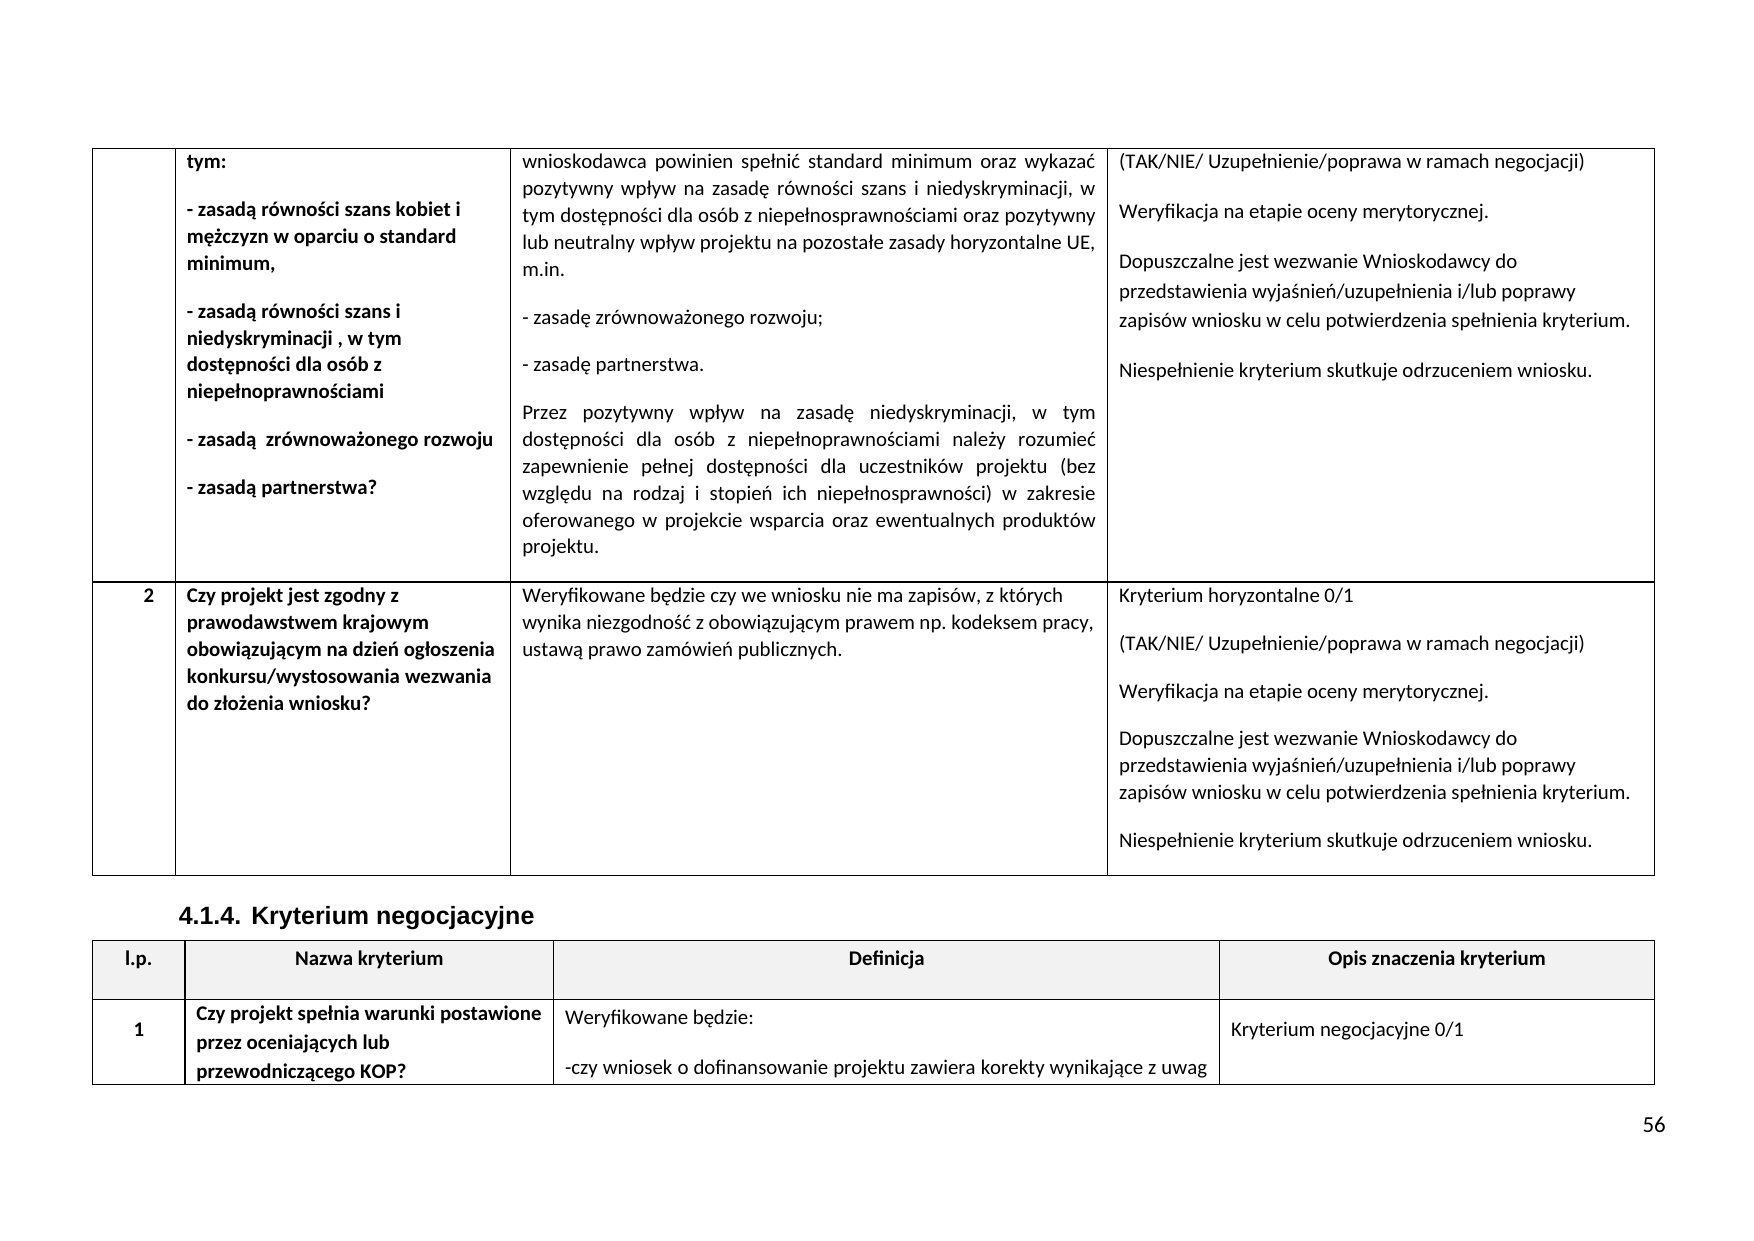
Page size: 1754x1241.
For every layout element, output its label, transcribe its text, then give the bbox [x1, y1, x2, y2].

table_header Nazwa kryterium [186, 941, 553, 999]
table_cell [1108, 149, 1654, 581]
table_cell 1 [93, 149, 175, 581]
table_cell 2 [93, 583, 175, 875]
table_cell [554, 1000, 1219, 1083]
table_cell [176, 149, 510, 581]
table_header Opis znaczenia kryterium [1220, 941, 1654, 999]
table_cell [1220, 1000, 1654, 1083]
table_cell 1 [93, 1000, 184, 1083]
subtitle Kryterium negocjacyjne [178, 901, 1665, 930]
table_cell Czy projekt jest zgodny z prawodawstwem krajowym obowiązującym na dzień ogłoszenia konkursu/wystosowania wezwania do złożenia wniosku? [176, 583, 510, 875]
table_header l.p. [93, 941, 184, 999]
table_header Definicja [554, 941, 1219, 999]
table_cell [186, 1000, 553, 1083]
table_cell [511, 149, 1107, 581]
table_cell Weryfikowane będzie czy we wniosku nie ma zapisów, z których wynika niezgodność z obowiązującym prawem np. kodeksem pracy, ustawą prawo zamówień publicznych. [511, 583, 1107, 875]
